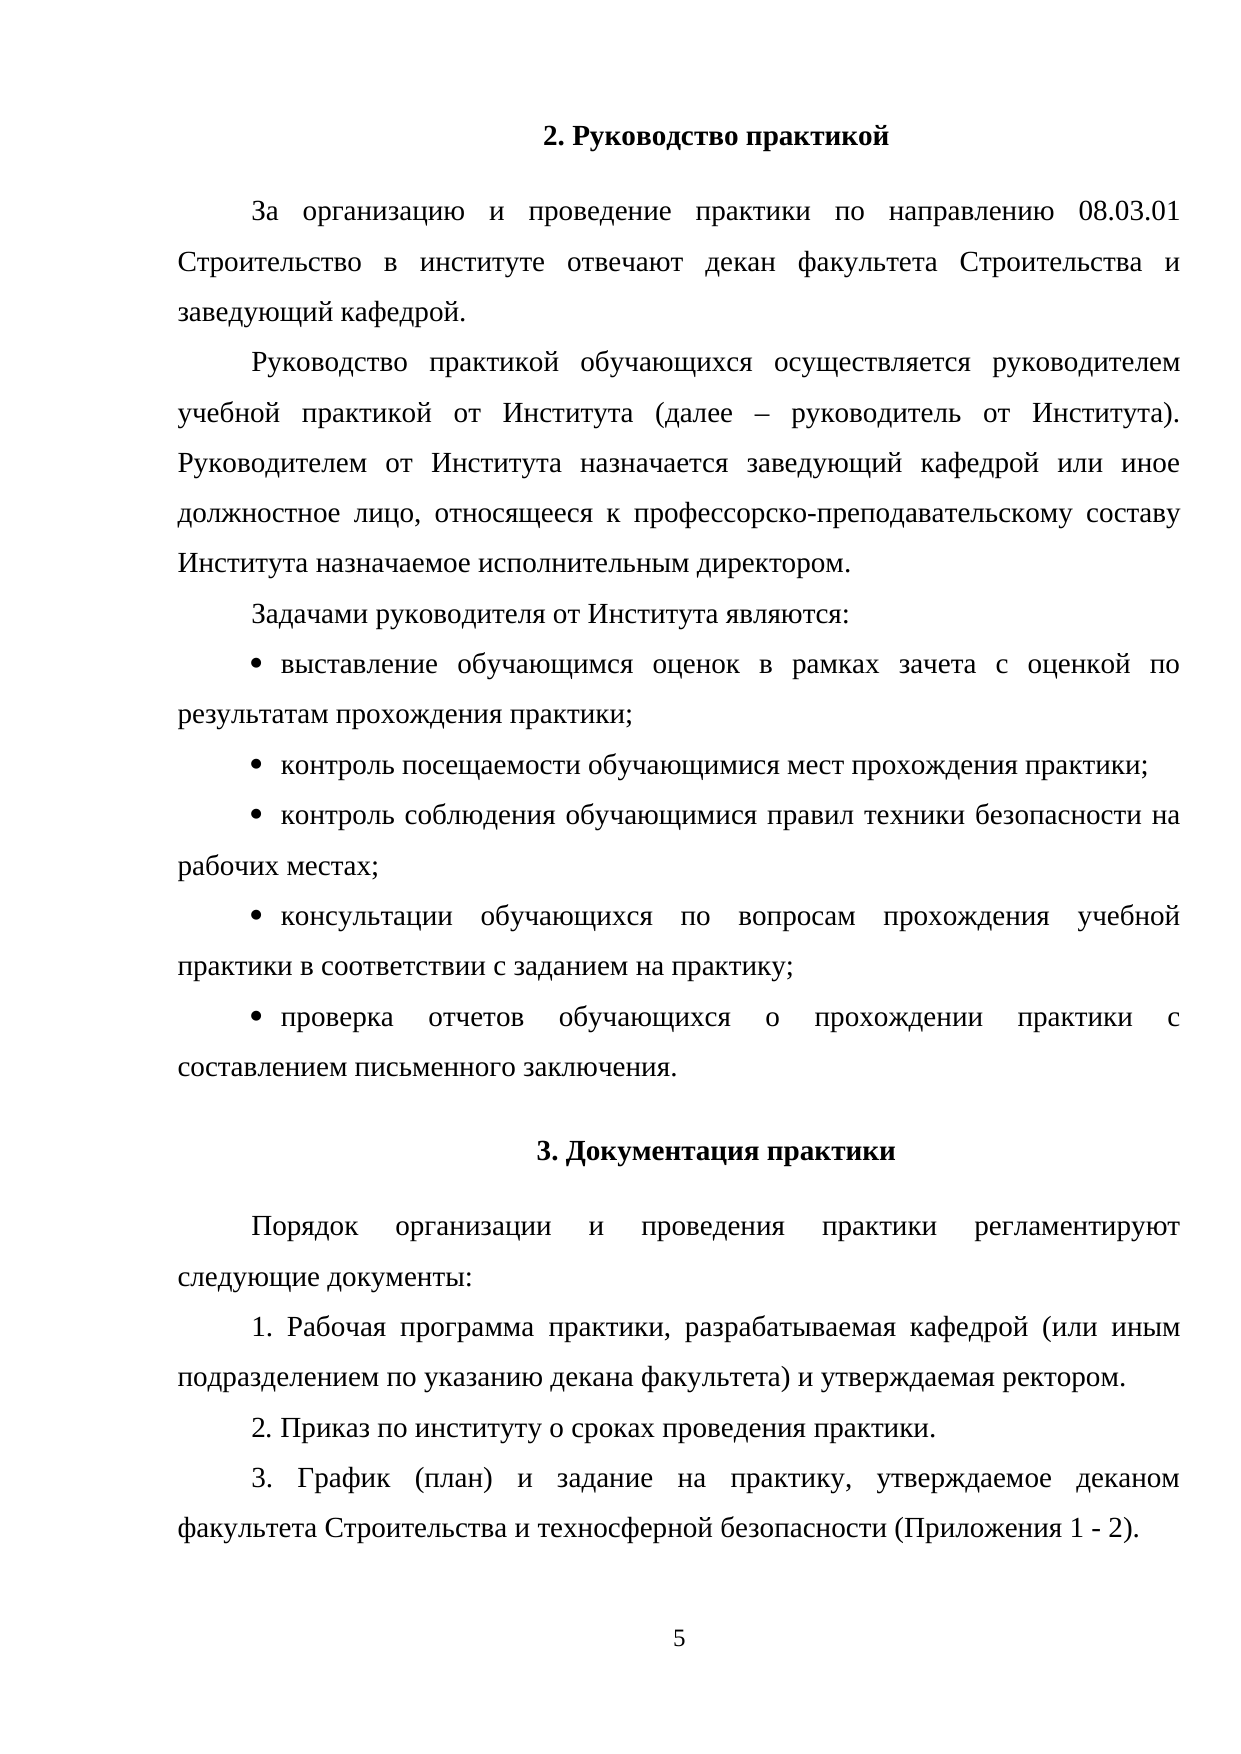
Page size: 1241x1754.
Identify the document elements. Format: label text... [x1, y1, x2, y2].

list выставление обучающимся оценок в рамках зачета с оценкой по результатам прохождения практики; [177, 646, 1181, 730]
text 3. Документация практики [177, 1133, 1181, 1167]
text Руководство практикой обучающихся осуществляется руководителем учебной практикой от Института (далее – руководитель от Института). Руководителем от Института назначается заведующий кафедрой или иное должностное лицо, относящееся к профессорско-преподавательскому составу Института назначаемое исполнительным директором. [177, 344, 1181, 579]
list проверка отчетов обучающихся о прохождении практики с составлением письменного заключения. [177, 999, 1181, 1083]
text 2. Руководство практикой [177, 118, 1181, 152]
text 2. Приказ по институту о сроках проведения практики. [177, 1410, 1181, 1443]
text 3. График (план) и задание на практику, утверждаемое деканом факультета Строительства и техносферной безопасности (Приложения 1 - 2). [177, 1460, 1181, 1544]
text Задачами руководителя от Института являются: [177, 596, 1181, 629]
list консультации обучающихся по вопросам прохождения учебной практики в соответствии с заданием на практику; [177, 898, 1181, 982]
list контроль посещаемости обучающимися мест прохождения практики; [177, 747, 1181, 781]
text За организацию и проведение практики по направлению 08.03.01 Строительство в институте отвечают декан факультета Строительства и заведующий кафедрой. [177, 193, 1181, 328]
text 1. Рабочая программа практики, разрабатываемая кафедрой (или иным подразделением по указанию декана факультета) и утверждаемая ректором. [177, 1309, 1181, 1393]
list контроль соблюдения обучающимися правил техники безопасности на рабочих местах; [177, 797, 1181, 881]
text Порядок организации и проведения практики регламентируют следующие документы: [177, 1208, 1181, 1292]
